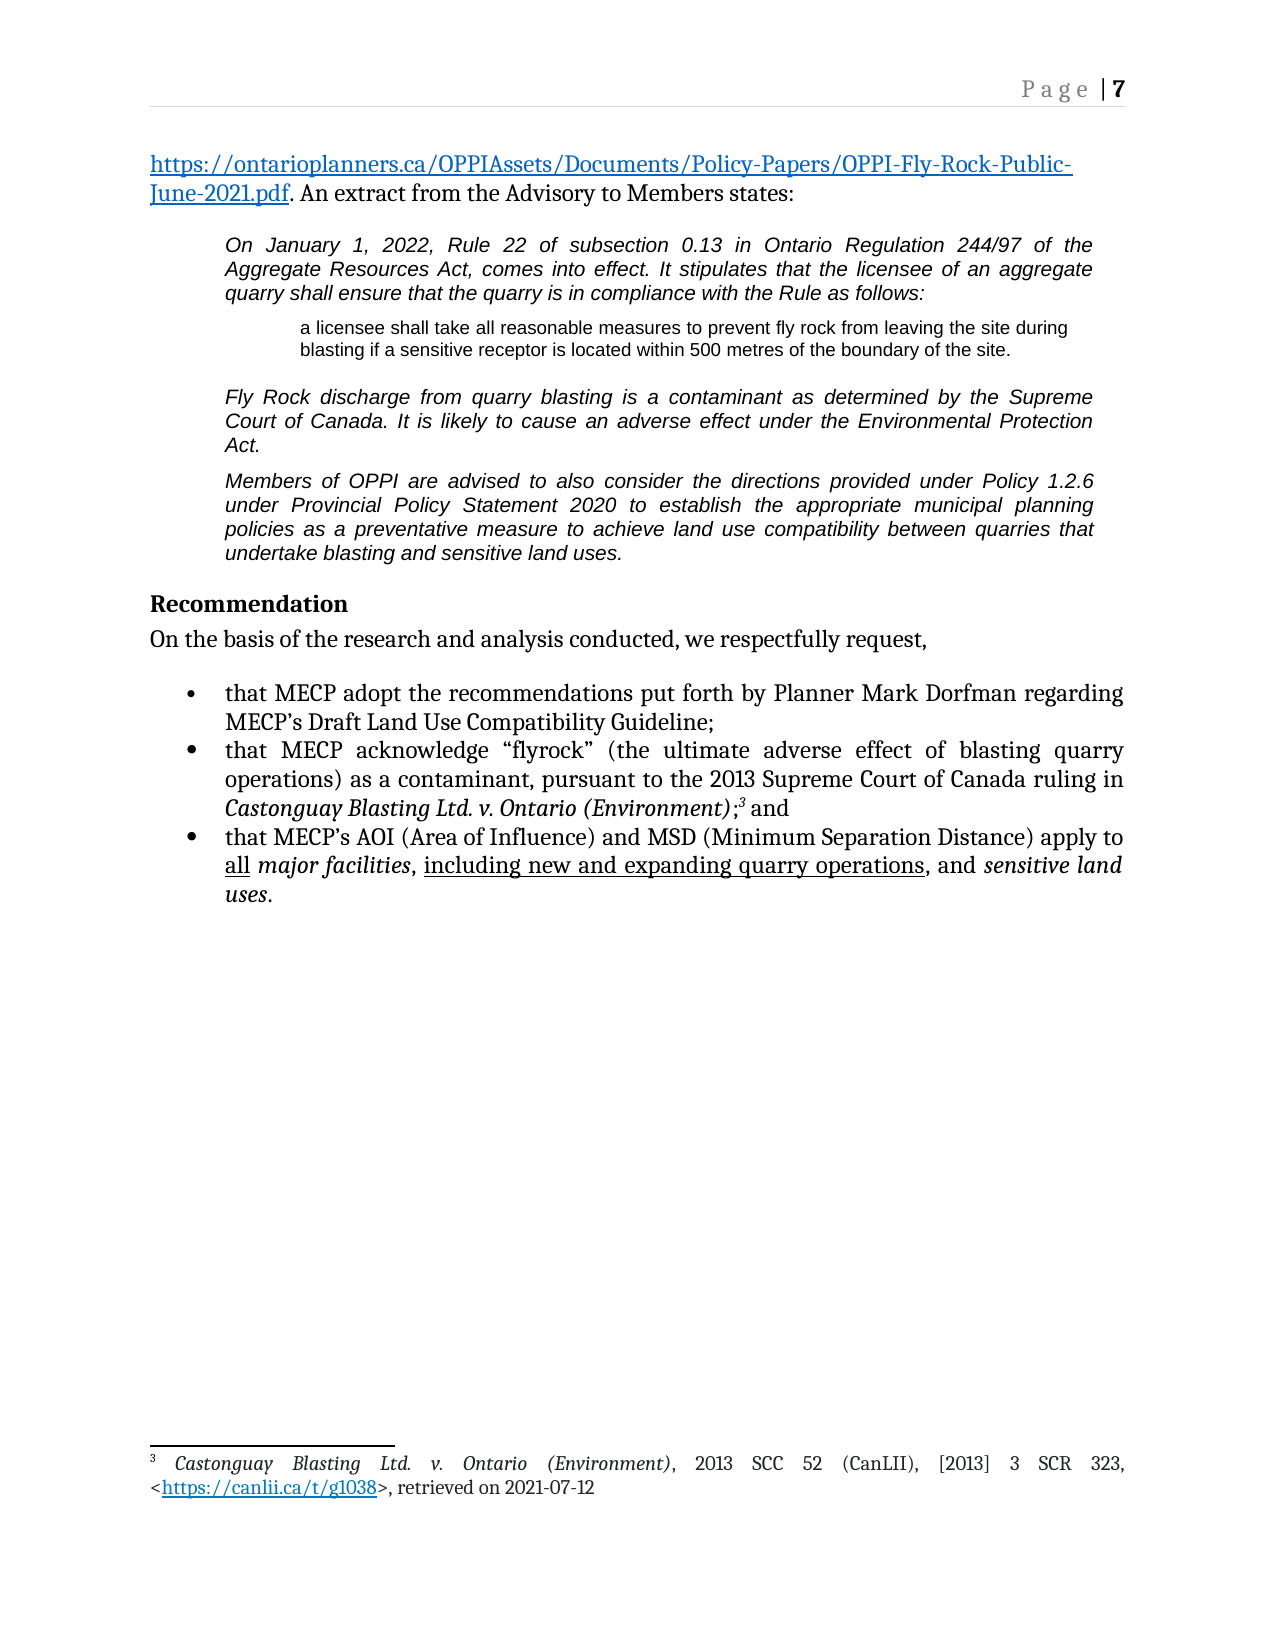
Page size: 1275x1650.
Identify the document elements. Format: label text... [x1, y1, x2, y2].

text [150, 150, 1125, 207]
list that MECP adopt the recommendations put forth by Planner Mark Dorfman regarding MECP’s Draft Land Use Compatibility Guideline; [187, 679, 1125, 736]
text On the basis of the research and analysis conducted, we respectfully request, [150, 625, 1125, 654]
list that MECP’s AOI (Area of Influence) and MSD (Minimum Separation Distance) apply to all major facilities, including new and expanding quarry operations, and sensitive land uses. [187, 823, 1125, 909]
text Members of OPPI are advised to also consider the directions provided under Policy 1.2.6 under Provincial Policy Statement 2020 to establish the appropriate municipal planning policies as a preventative measure to achieve land use compatibility between quarries that undertake blasting and sensitive land uses. [225, 469, 1097, 565]
text Fly Rock discharge from quarry blasting is a contaminant as determined by the Supreme Court of Canada. It is likely to cause an adverse effect under the Environmental Protection Act. [225, 385, 1096, 457]
text a licensee shall take all reasonable measures to prevent fly rock from leaving the site during blasting if a sensitive receptor is located within 500 metres of the boundary of the site. [300, 317, 1069, 360]
text On January 1, 2022, Rule 22 of subsection 0.13 in Ontario Regulation 244/97 of the Aggregate Resources Act, comes into effect. It stipulates that the licensee of an aggregate quarry shall ensure that the quarry is in compliance with the Rule as follows: [225, 232, 1096, 304]
list that MECP acknowledge “flyrock” (the ultimate adverse effect of blasting quarry operations) as a contaminant, pursuant to the 2013 Supreme Court of Canada ruling in Castonguay Blasting Ltd. v. Ontario (Environment); and [187, 736, 1125, 823]
text Recommendation [150, 590, 1068, 619]
